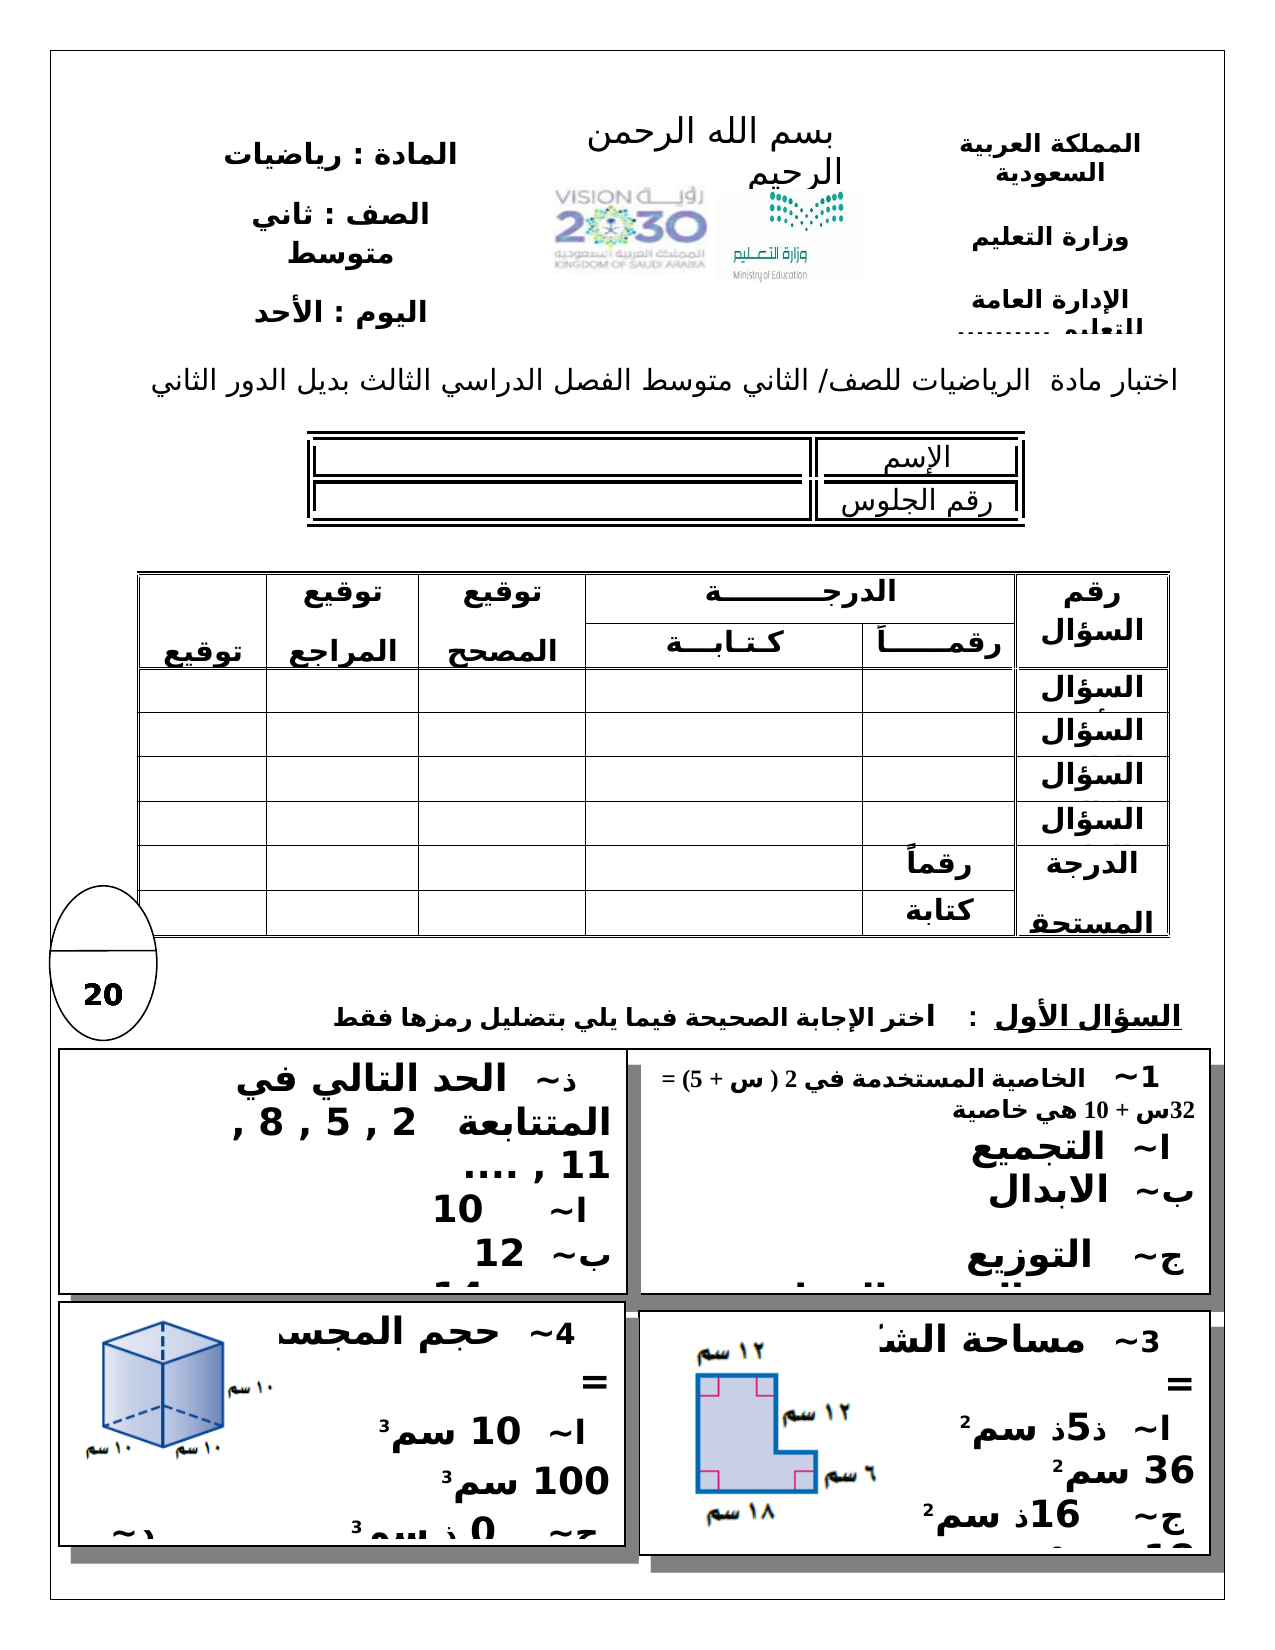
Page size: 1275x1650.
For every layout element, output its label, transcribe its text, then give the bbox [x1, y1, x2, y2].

table_cell السؤال الثالث [1017, 757, 1167, 801]
table_cell [419, 891, 585, 934]
table_cell [863, 713, 1014, 756]
table_cell [267, 713, 418, 756]
table_cell [140, 846, 266, 890]
table_cell [140, 670, 266, 712]
table_cell كـتـابـــة [586, 624, 862, 667]
table_cell [311, 474, 813, 517]
table_cell [586, 846, 862, 890]
table_cell [140, 713, 266, 756]
table_cell [267, 802, 418, 845]
table_cell الدرجة المستحقة [1017, 846, 1168, 934]
table_header رقم السؤال [1017, 575, 1168, 667]
table_cell [419, 713, 585, 756]
table_cell [863, 757, 1014, 801]
table_cell [586, 891, 862, 934]
table_cell [267, 846, 418, 890]
table_cell [140, 802, 266, 845]
table_header [875, 111, 1199, 364]
table_cell [419, 670, 585, 712]
table_cell [586, 802, 862, 845]
table_cell رقماً [863, 846, 1014, 890]
table_cell رقمــــــاً [863, 624, 1014, 667]
table_cell [267, 891, 418, 934]
table_cell [863, 802, 1014, 845]
table_cell [863, 667, 1015, 712]
table_cell [267, 757, 418, 801]
table_cell [586, 670, 862, 712]
table_cell رقم الجلوس [813, 474, 1020, 517]
table_cell السؤال الثاني [1017, 713, 1167, 756]
table_header الإسم [813, 434, 1020, 474]
text اختبار مادة الرياضيات للصف/ الثاني متوسط الفصل الدراسي الثالث بديل الدور الثاني [150, 364, 1181, 398]
table_cell [140, 891, 266, 934]
table_header توقيع المراجع [267, 575, 418, 667]
table_header [132, 111, 545, 364]
picture [716, 189, 865, 283]
picture [552, 182, 708, 283]
text السؤال الأول : اختر الإجابة الصحيحة فيما يلي بتضليل رمزها فقط [150, 999, 1181, 1033]
table_cell [419, 846, 585, 890]
table_header توقيع المدققة [139, 575, 266, 667]
table_cell [586, 757, 862, 801]
table_cell [586, 713, 862, 756]
table_cell [140, 757, 266, 801]
table_header [311, 434, 813, 474]
table_cell السؤال الرابع [1017, 802, 1167, 845]
table_cell [419, 802, 585, 845]
table_header الدرجــــــــــة [586, 575, 1014, 622]
table_header توقيع المصحح [419, 575, 585, 667]
table_cell كتابة [863, 891, 1014, 934]
table_cell [419, 757, 585, 801]
table_cell السؤال الأول [1015, 667, 1168, 712]
table_cell [267, 670, 418, 712]
table_header بسم الله الرحمن الرحيم [545, 111, 874, 364]
